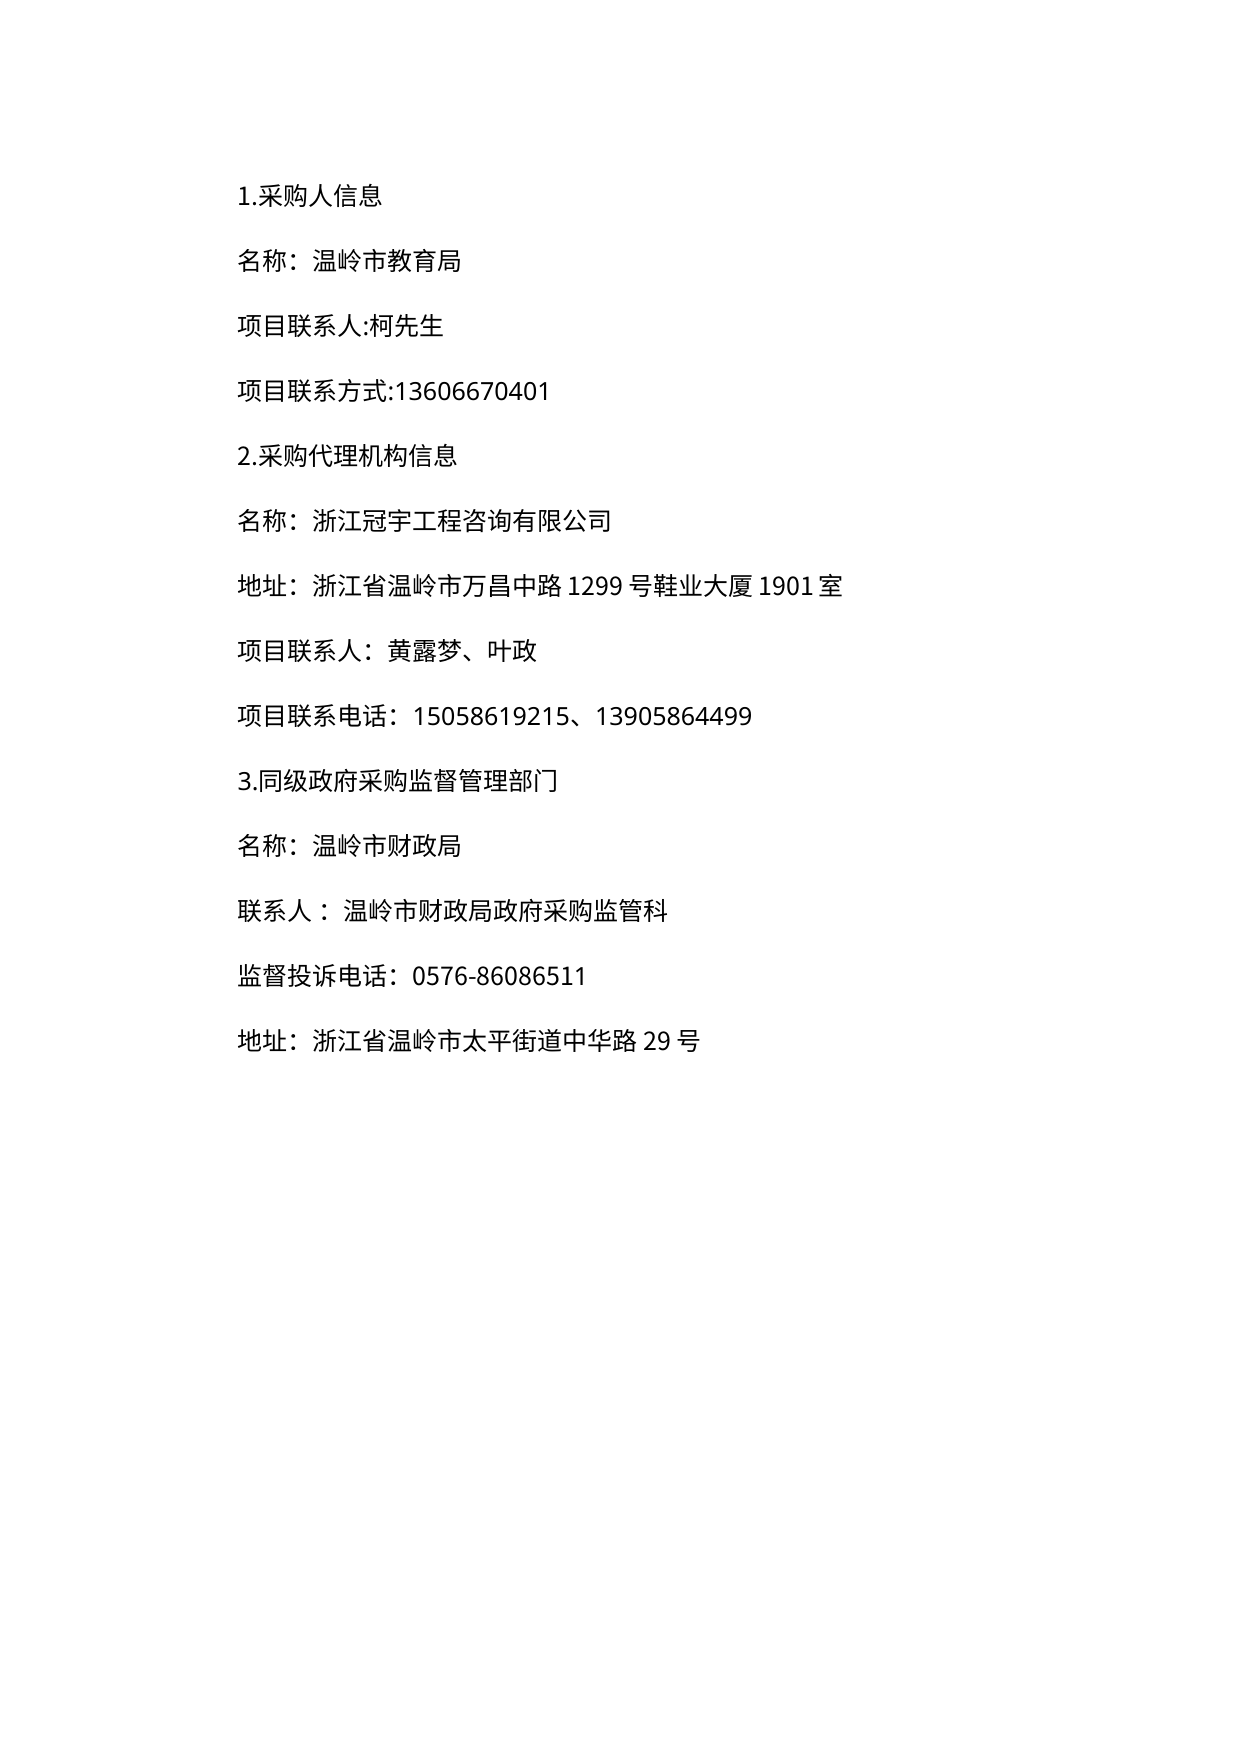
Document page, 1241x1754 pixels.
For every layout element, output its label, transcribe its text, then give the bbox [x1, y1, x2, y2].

text 项目联系电话：15058619215、13905864499 [187, 682, 1053, 747]
text 名称：温岭市教育局 [187, 227, 1053, 292]
text 名称：浙江冠宇工程咨询有限公司 [187, 487, 1053, 552]
text 项目联系方式:13606670401 [187, 357, 1053, 422]
text 3.同级政府采购监督管理部门 [187, 747, 1053, 812]
text 地址：浙江省温岭市太平街道中华路 29 号 [187, 1007, 1053, 1072]
list 1.采购人信息 [187, 162, 1053, 227]
text 2.采购代理机构信息 [187, 422, 1053, 487]
text 监督投诉电话：0576-86086511 [187, 942, 1053, 1007]
text 项目联系人:柯先生 [187, 292, 1053, 357]
text 项目联系人：黄露梦、叶政 [187, 617, 1053, 682]
text 地址：浙江省温岭市万昌中路1299号鞋业大厦1901室 [187, 552, 1053, 617]
text 联系人 ：温岭市财政局政府采购监管科 [187, 877, 1053, 942]
text 名称：温岭市财政局 [187, 812, 1053, 877]
